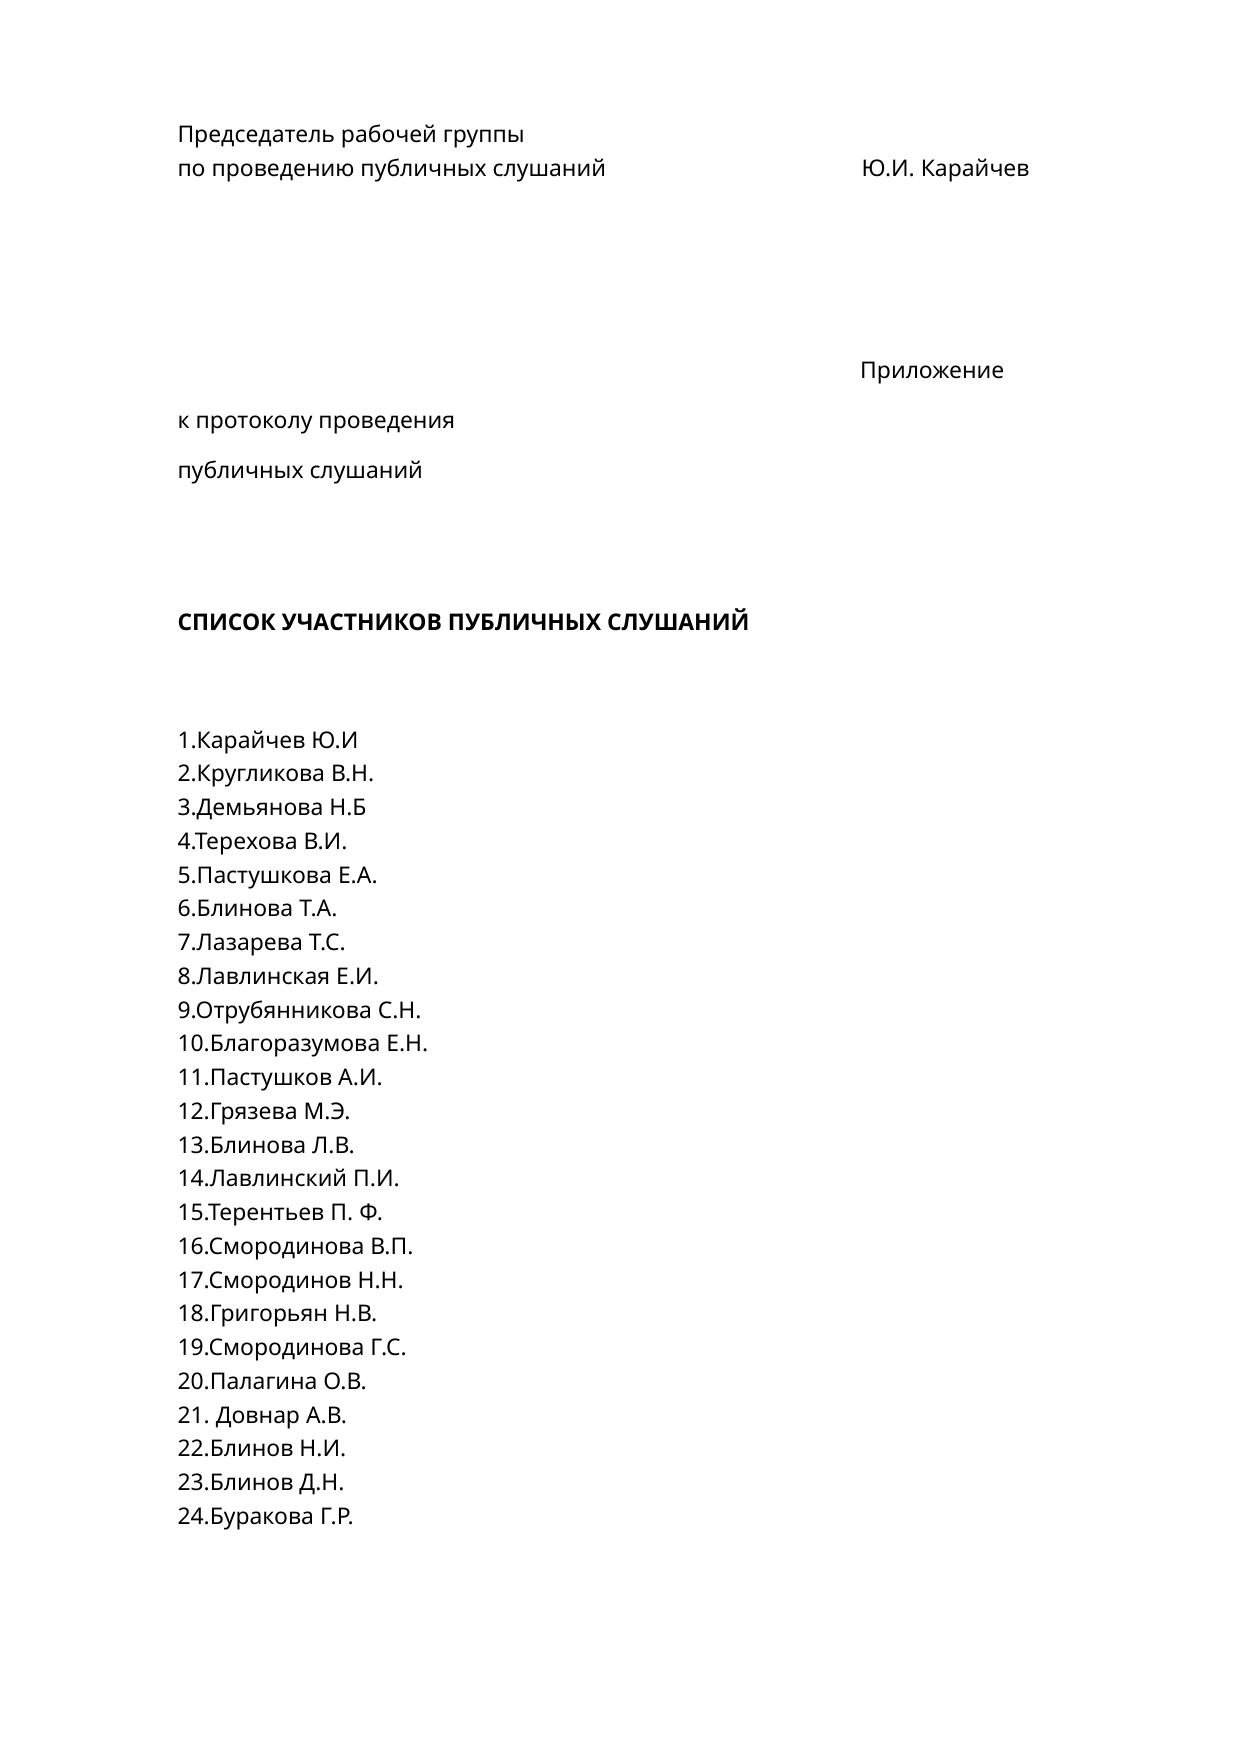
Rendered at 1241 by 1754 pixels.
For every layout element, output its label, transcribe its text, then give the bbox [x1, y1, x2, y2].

text Приложение [177, 353, 1152, 385]
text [177, 118, 1152, 183]
text к протоколу проведения [177, 404, 1152, 435]
text СПИСОК УЧАСТНИКОВ ПУБЛИЧНЫХ СЛУШАНИЙ [177, 606, 1152, 637]
text публичных слушаний [177, 454, 1152, 486]
text 1.Карайчев Ю.И 2.Кругликова В.Н. 3.Демьянова Н.Б 4.Терехова В.И. 5.Пастушкова Е.А. 6.Блинова Т.А. 7.Лазарева Т.С. 8.Лавлинская Е.И. 9.Отрубянникова С.Н. 10.Благоразумова Е.Н. 11.Пастушков А.И. 12.Грязева М.Э. 13.Блинова Л.В. 14.Лавлинский П.И. 15.Терентьев П. Ф. 16.Смородинова В.П. 17.Смородинов Н.Н. 18.Григорьян Н.В. 19.Смородинова Г.С. 20.Палагина О.В. 21. Довнар А.В. 22.Блинов Н.И. 23.Блинов Д.Н. 24.Буракова Г.Р. [177, 656, 1152, 1531]
